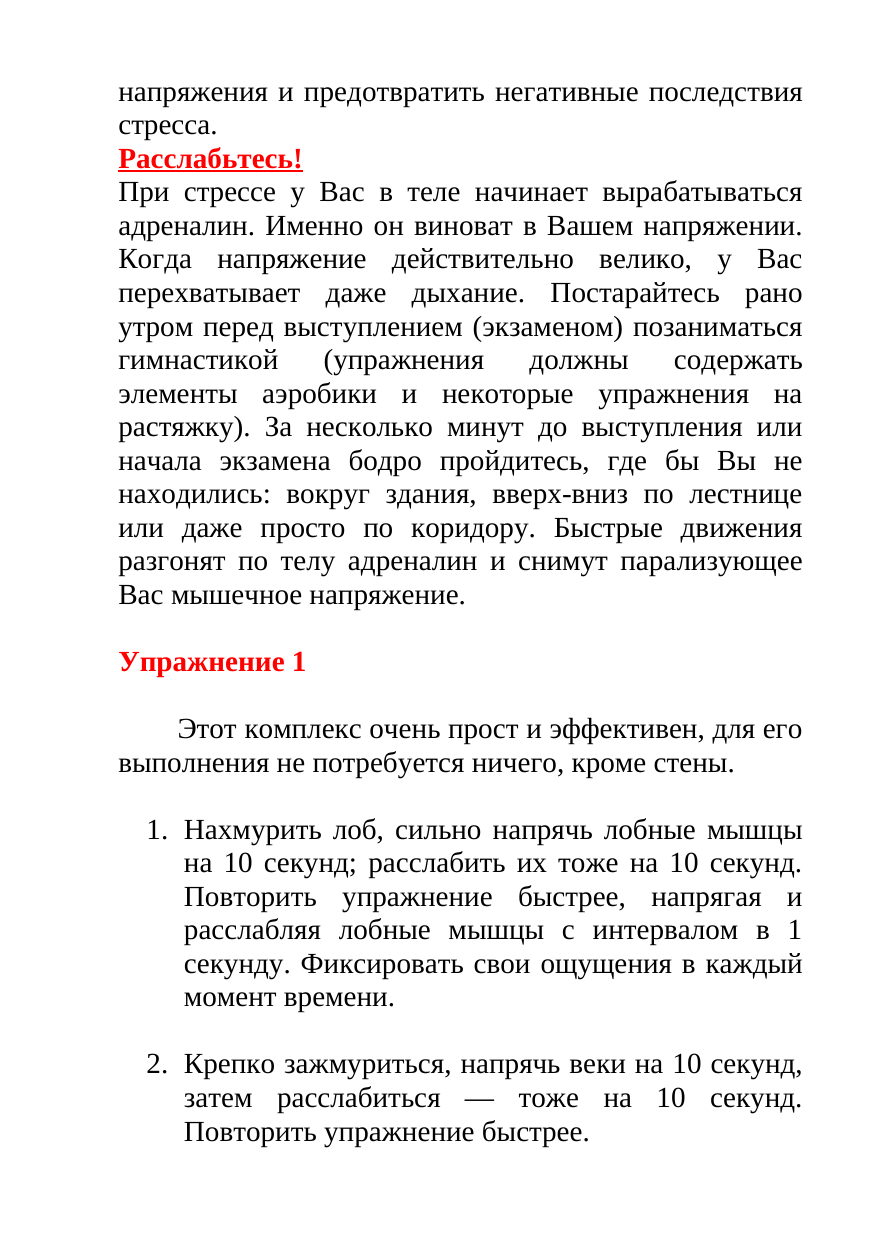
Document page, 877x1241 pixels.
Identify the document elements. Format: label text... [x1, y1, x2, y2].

text Этот комплекс очень прост и эффективен, для его выполнения не потребуется ничего, кроме стены. [118, 711, 803, 778]
text Упражнение 1 [118, 644, 803, 678]
text Расслабьтесь! [118, 141, 803, 174]
text Предлагаемый комплекс упражнений поможет Вам овладеть приемами снятия эмоционального напряжения и предотвратить негативные последствия стресса. [118, 107, 803, 141]
list Нахмурить лоб, сильно напрячь лобные мышцы на 10 секунд; расслабить их тоже на 10 секунд. Повторить упражнение быстрее, напрягая и расслабляя лобные мышцы с интервалом в 1 секунду. Фиксировать свои ощущения в каждый момент времени. [146, 812, 803, 1013]
text При стрессе у Вас в теле начинает вырабатываться адреналин. Именно он виноват в Вашем напряжении. Когда напряжение действительно велико, у Вас перехватывает даже дыхание. Постарайтесь рано утром перед выступлением (экзаменом) позаниматься гимнастикой (упражнения должны содержать элементы аэробики и некоторые упражнения на растяжку). За несколько минут до выступления или начала экзамена бодро пройдитесь, где бы Вы не находились: вокруг здания, вверх-вниз по лестнице или даже просто по коридору. Быстрые движения разгонят по телу адреналин и снимут парализующее Вас мышечное напряжение. [118, 174, 803, 611]
list Крепко зажмуриться, напрячь веки на 10 секунд, затем расслабиться — тоже на 10 секунд. Повторить упражнение быстрее. [146, 1047, 803, 1147]
